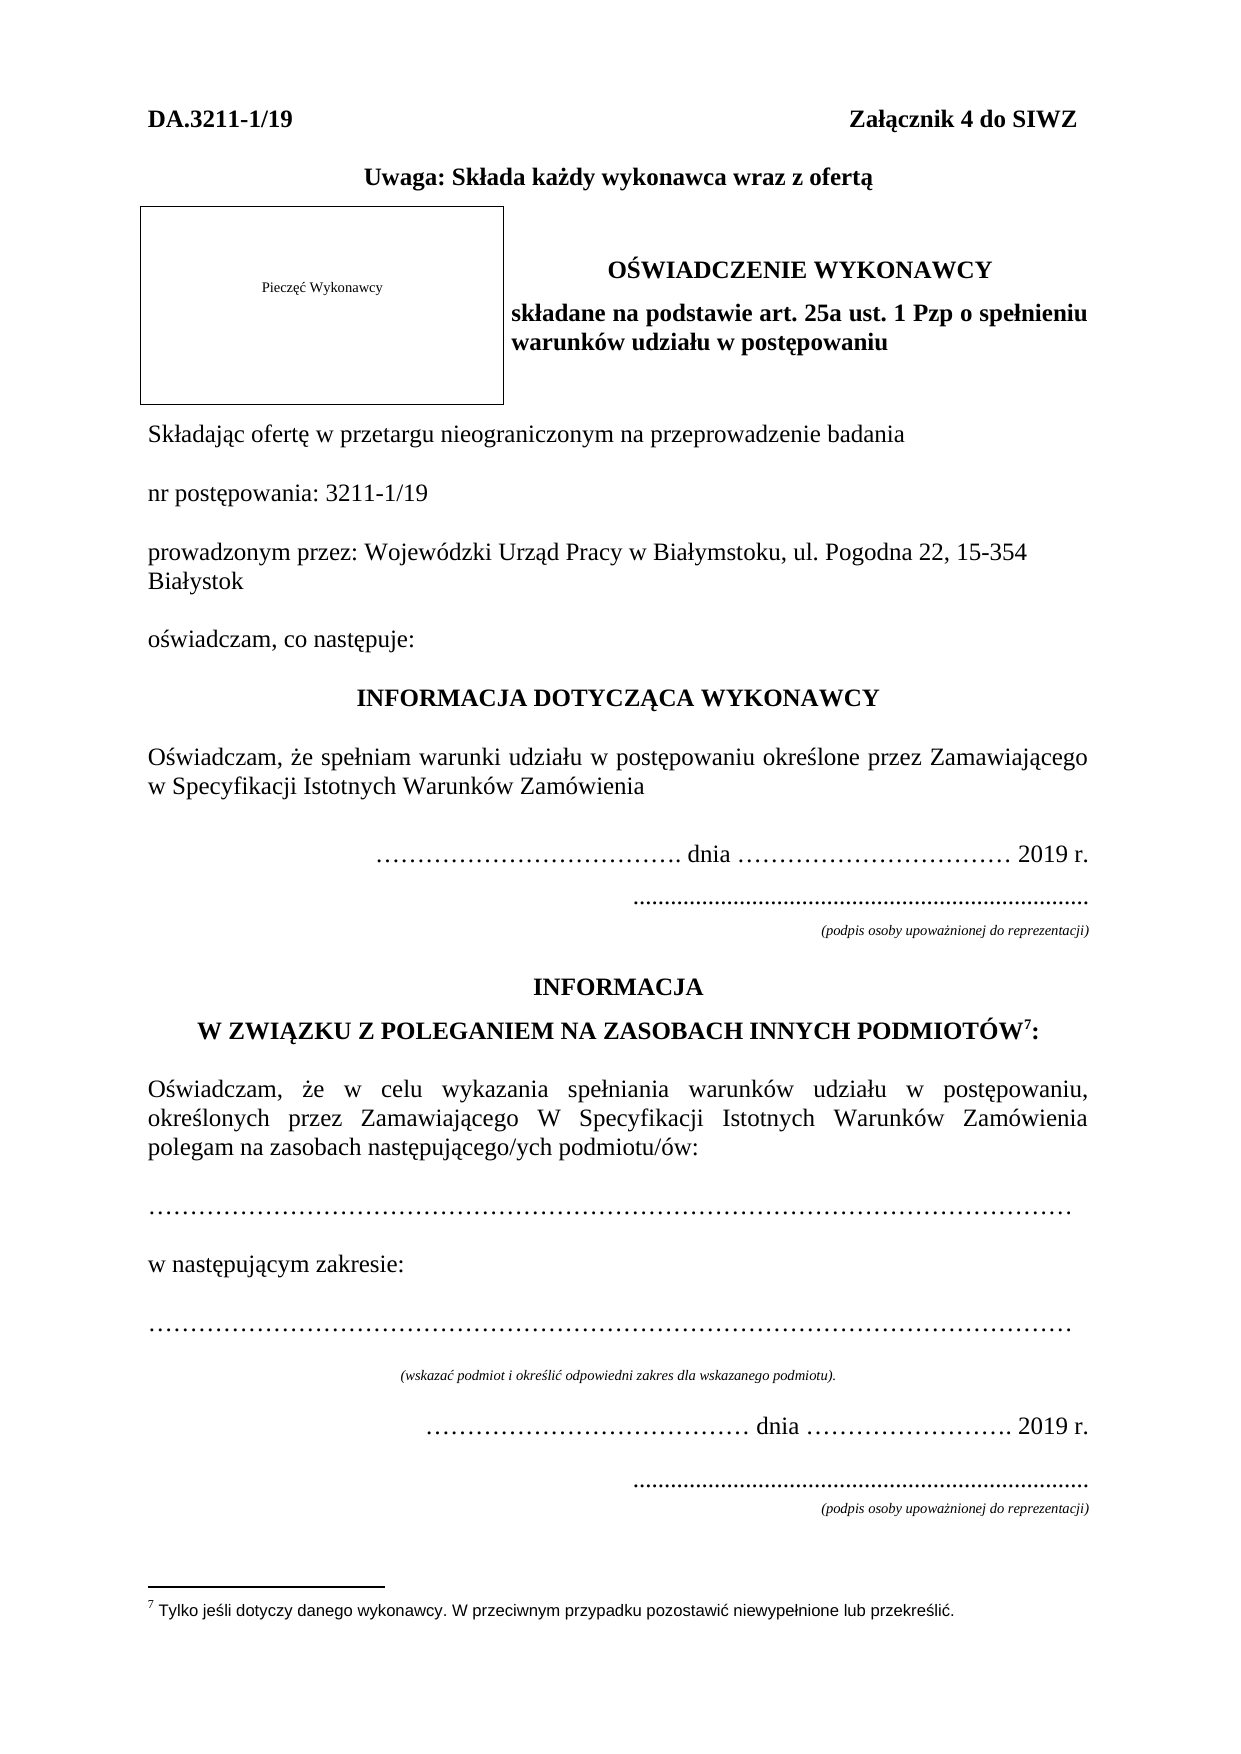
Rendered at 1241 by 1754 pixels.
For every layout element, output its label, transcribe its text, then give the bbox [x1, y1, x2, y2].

table_cell INFORMACJA DOTYCZĄCA WYKONAWCY [140, 668, 1096, 727]
table_cell Pieczęć Wykonawcy [141, 207, 503, 403]
table_cell prowadzonym przez: Wojewódzki Urząd Pracy w Białymstoku, ul. Pogodna 22, 15-354 Białystok [140, 522, 1096, 609]
table_cell ......................................................................... [140, 1465, 1096, 1499]
table_cell ………………………………………………………………………………………………… [140, 1293, 1096, 1352]
table_cell ………………………………………………………………………………………………… [140, 1176, 1096, 1234]
table_header DA.3211-1/19 Załącznik 4 do SIWZ [140, 89, 1096, 147]
table_cell Oświadczam, że spełniam warunki udziału w postępowaniu określone przez Zamawiającego w Specyfikacji Istotnych Warunków Zamówienia [140, 727, 1096, 814]
table_cell OŚWIADCZENIE WYKONAWCY składane na podstawie art. 25a ust. 1 Pzp o spełnieniu warunków udziału w postępowaniu [504, 206, 1096, 403]
table_cell Oświadczam, że w celu wykazania spełniania warunków udziału w postępowaniu, określonych przez Zamawiającego W Specyfikacji Istotnych Warunków Zamówienia polegam na zasobach następującego/ych podmiotu/ów: [140, 1060, 1096, 1176]
table_cell INFORMACJA W ZWIĄZKU Z POLEGANIEM NA ZASOBACH INNYCH PODMIOTÓW: [140, 957, 1096, 1059]
table_cell ………………………………. dnia …………………………… 2019 r. [140, 815, 1096, 874]
table_cell (wskazać podmiot i określić odpowiedni zakres dla wskazanego podmiotu). [140, 1352, 1096, 1411]
table_cell Składając ofertę w przetargu nieograniczonym na przeprowadzenie badania [140, 404, 1096, 463]
table_cell nr postępowania: 3211-1/19 [140, 463, 1096, 522]
table_cell (podpis osoby upoważnionej do reprezentacji) [140, 916, 1096, 957]
table_cell oświadczam, co następuje: [140, 610, 1096, 668]
table_cell (podpis osoby upoważnionej do reprezentacji) [140, 1500, 1096, 1553]
table_cell ………………………………… dnia ……………………. 2019 r. [140, 1411, 1096, 1464]
table_cell w następującym zakresie: [140, 1235, 1096, 1293]
table_cell ......................................................................... [140, 875, 1096, 916]
table_cell Uwaga: Składa każdy wykonawca wraz z ofertą [140, 148, 1096, 206]
